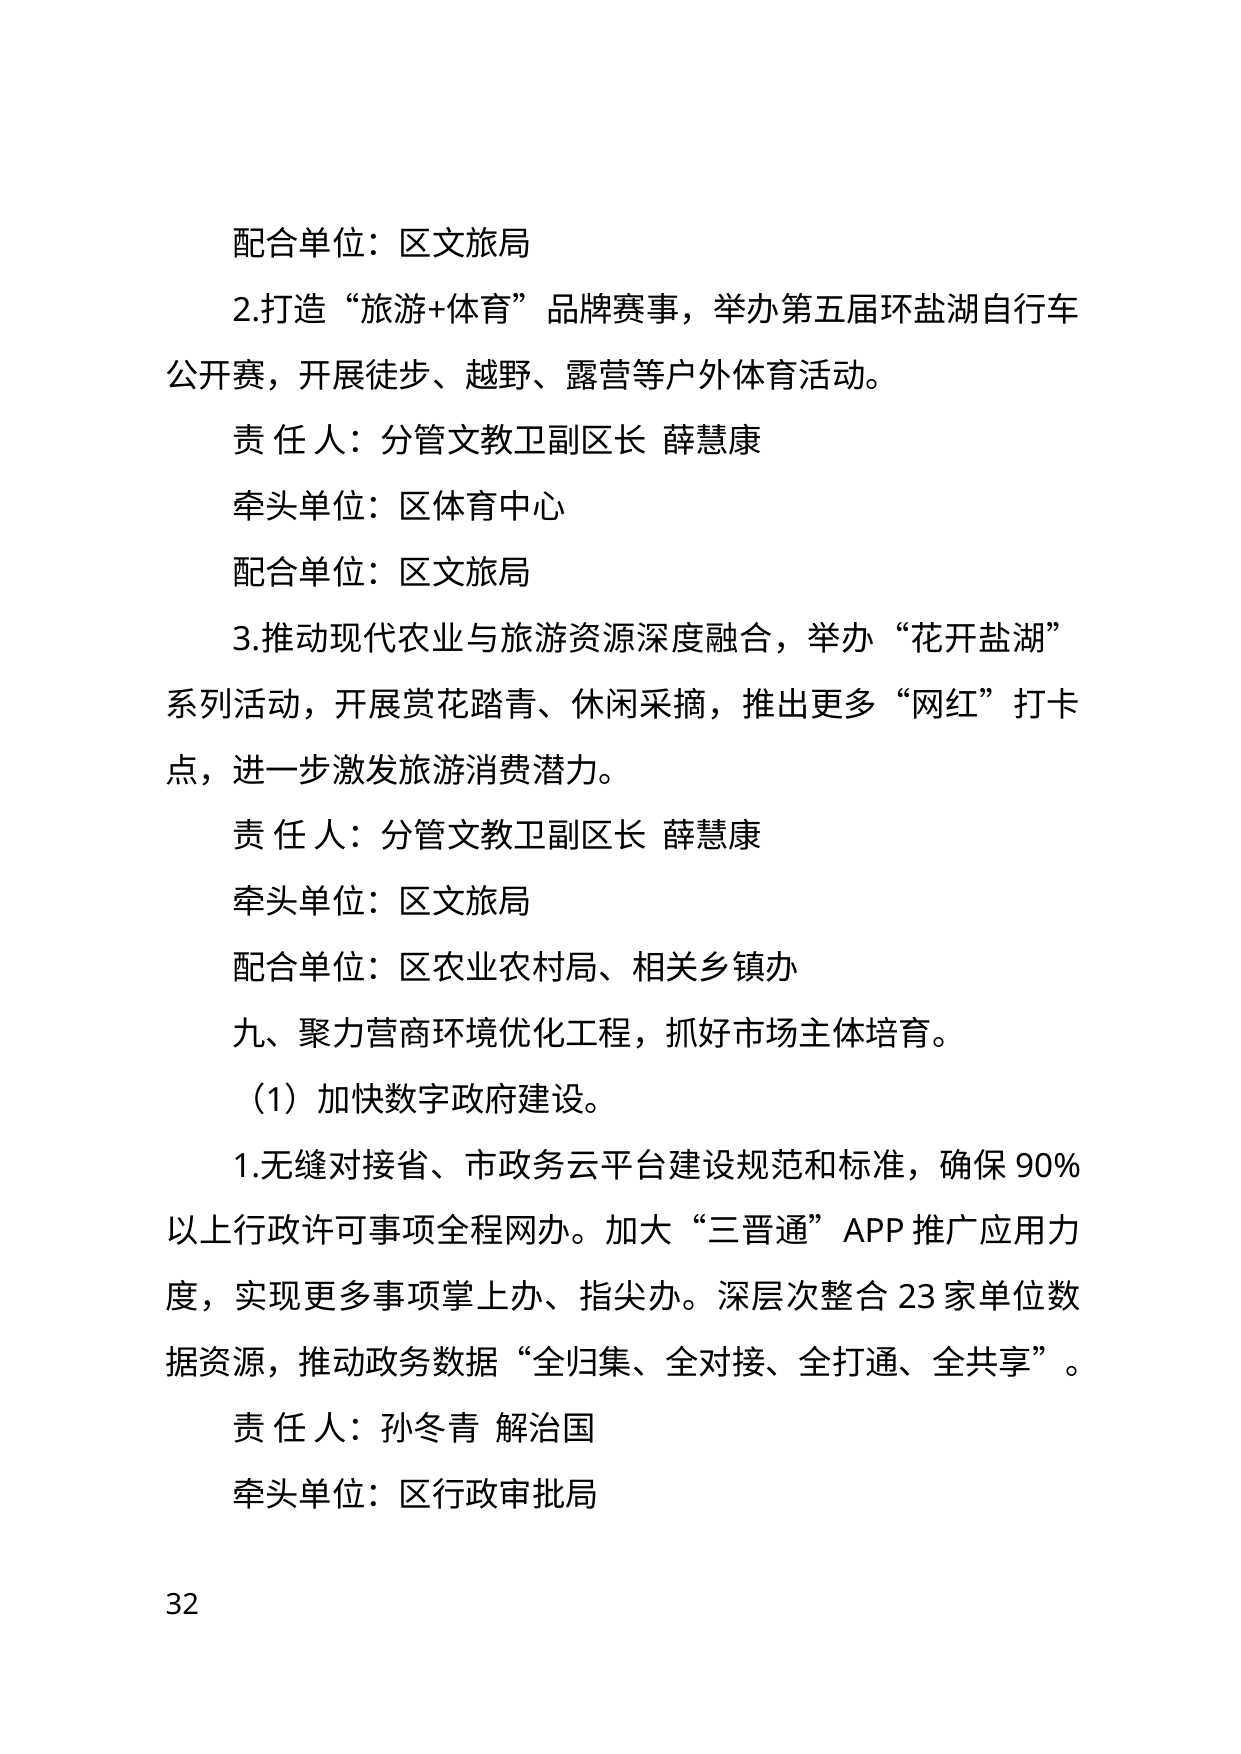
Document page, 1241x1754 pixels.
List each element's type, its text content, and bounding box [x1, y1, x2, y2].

text 牵头单位：区体育中心 [165, 471, 1081, 537]
text 牵头单位：区行政审批局 [165, 1459, 1081, 1525]
text 责 任 人：分管文教卫副区长 薛慧康 [165, 801, 1081, 866]
text 责 任 人：分管文教卫副区长 薛慧康 [165, 406, 1081, 471]
text 1.无缝对接省、市政务云平台建设规范和标准，确保90%以上行政许可事项全程网办。加大“三晋通”APP推广应用力度，实现更多事项掌上办、指尖办。深层次整合23家单位数据资源，推动政务数据“全归集、全对接、全打通、全共享”。 [165, 1130, 1081, 1393]
text 3.推动现代农业与旅游资源深度融合，举办“花开盐湖”系列活动，开展赏花踏青、休闲采摘，推出更多“网红”打卡点，进一步激发旅游消费潜力。 [165, 603, 1081, 801]
text 九、聚力营商环境优化工程，抓好市场主体培育。 [165, 998, 1081, 1064]
text 配合单位：区农业农村局、相关乡镇办 [165, 932, 1081, 998]
text 配合单位：区文旅局 [165, 537, 1081, 603]
text 2.打造“旅游+体育”品牌赛事，举办第五届环盐湖自行车公开赛，开展徒步、越野、露营等户外体育活动。 [165, 274, 1081, 406]
text 责 任 人：孙冬青 解治国 [165, 1393, 1081, 1459]
text 牵头单位：区文旅局 [165, 866, 1081, 932]
text （1）加快数字政府建设。 [165, 1064, 1081, 1130]
text 配合单位：区文旅局 [165, 208, 1081, 274]
